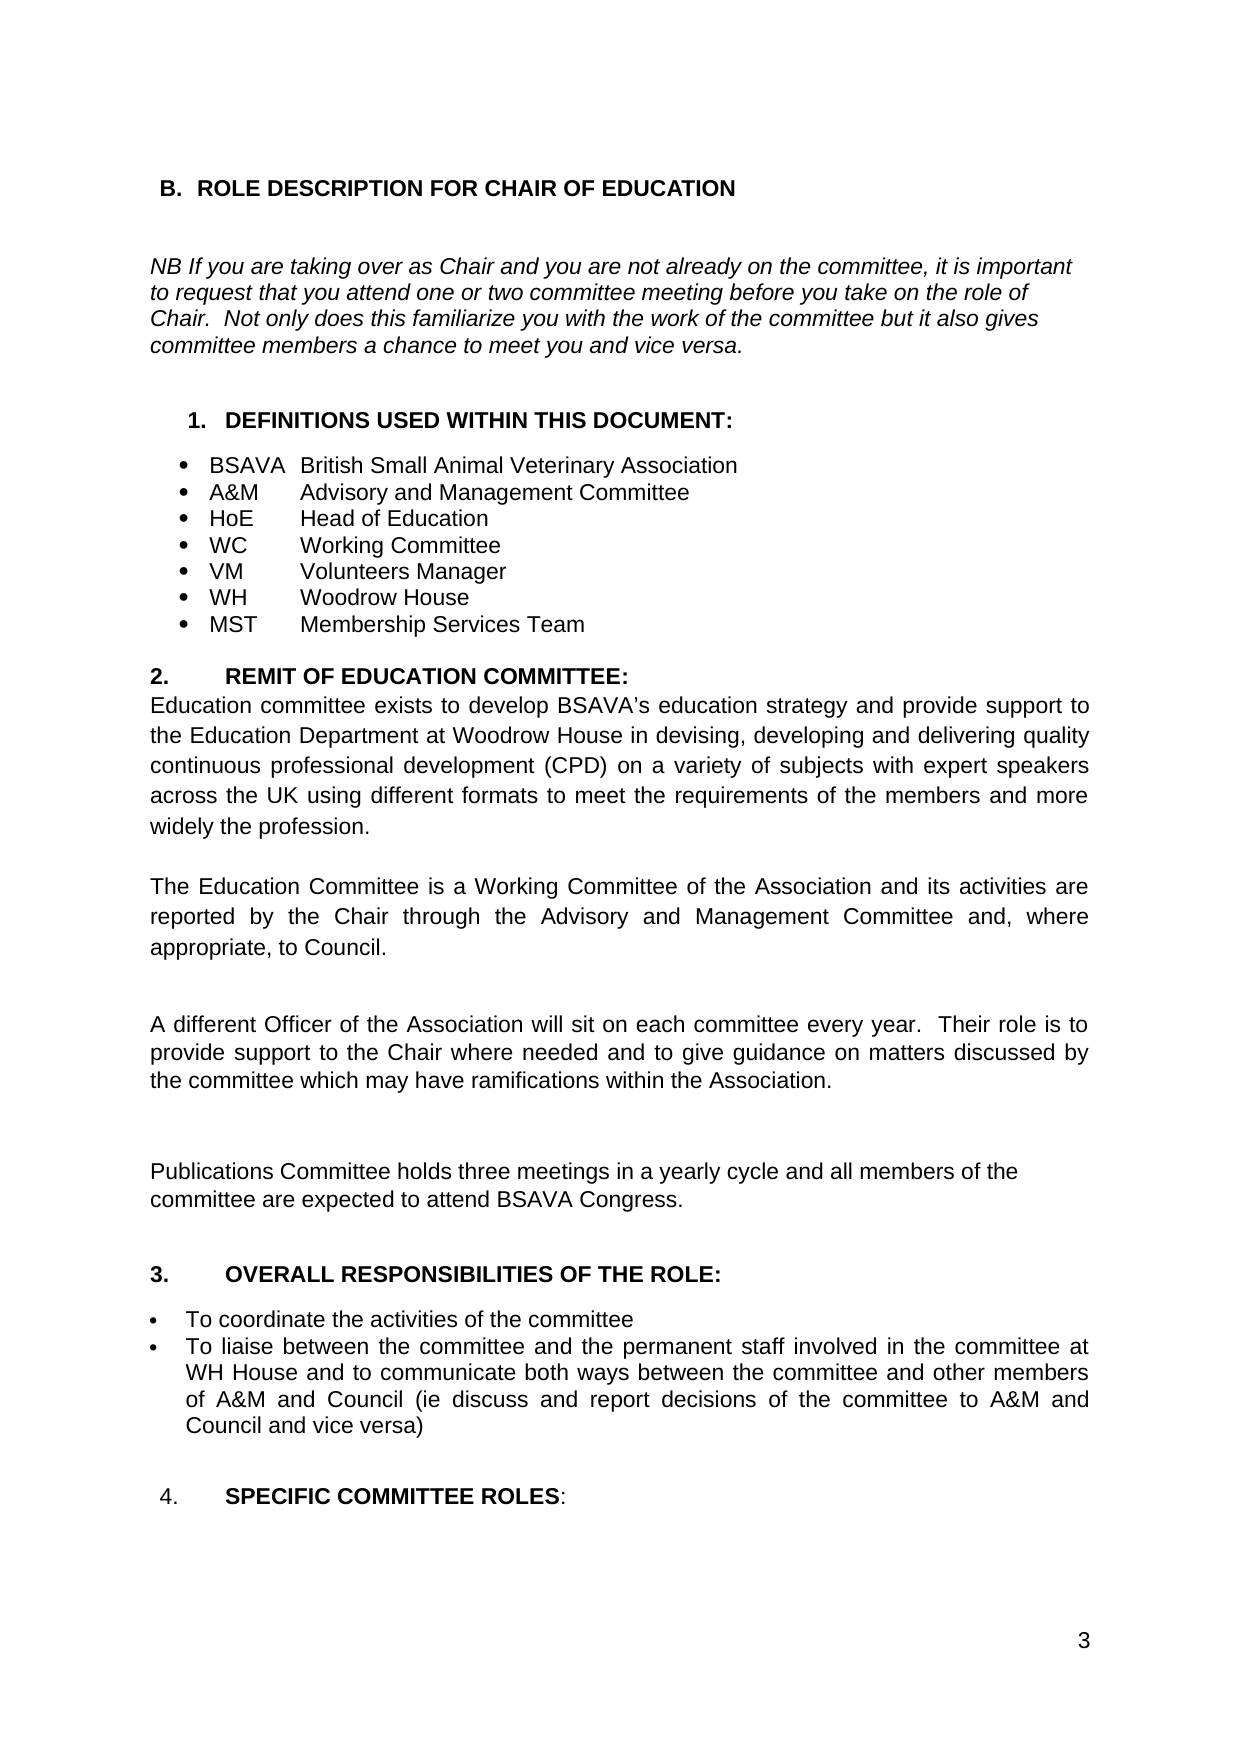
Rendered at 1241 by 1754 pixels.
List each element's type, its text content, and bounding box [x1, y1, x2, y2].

text NB If you are taking over as Chair and you are not already on the committee, it is important to request that you attend one or two committee meeting before you take on the role of Chair. Not only does this familiarize you with the work of the committee but it also gives committee members a chance to meet you and vice versa. [150, 253, 1090, 358]
list To coordinate the activities of the committee [150, 1306, 1090, 1333]
list MST Membership Services Team [179, 611, 1090, 637]
list BSAVA British Small Animal Veterinary Association [179, 452, 1090, 479]
list To liaise between the committee and the permanent staff involved in the committee at WH House and to communicate both ways between the committee and other members of A&M and Council (ie discuss and report decisions of the committee to A&M and Council and vice versa) [150, 1333, 1090, 1438]
subtitle ROLE DESCRIPTION FOR CHAIR OF EDUCATION [159, 175, 1090, 201]
list REMIT OF EDUCATION COMMITTEE: [150, 663, 1090, 690]
list WC Working Committee [179, 532, 1090, 558]
list VM Volunteers Manager [179, 558, 1090, 584]
list A&M Advisory and Management Committee [179, 479, 1090, 505]
list overall responsibilities of the role: [150, 1261, 1090, 1288]
text A different Officer of the Association will sit on each committee every year. Their role is to provide support to the Chair where needed and to give guidance on matters discussed by the committee which may have ramifications within the Association. [150, 1011, 1090, 1094]
list The Education Committee is a Working Committee of the Association and its activities are reported by the Chair through the Advisory and Management Committee and, where appropriate, to Council. [150, 873, 1090, 960]
list Education committee exists to develop BSAVA’s education strategy and provide support to the Education Department at Woodrow House in devising, developing and delivering quality continuous professional development (CPD) on a variety of subjects with expert speakers across the UK using different formats to meet the requirements of the members and more widely the profession. [150, 692, 1090, 839]
list DEFINITIONS USED WITHIN THIS DOCUMENT: [187, 407, 1090, 434]
list WH Woodrow House [179, 584, 1090, 611]
list HoE Head of Education [179, 505, 1090, 532]
text Publications Committee holds three meetings in a yearly cycle and all members of the committee are expected to attend BSAVA Congress. [150, 1158, 1090, 1212]
list SPECIFIC COMMITTEE ROLES: [159, 1483, 1090, 1510]
